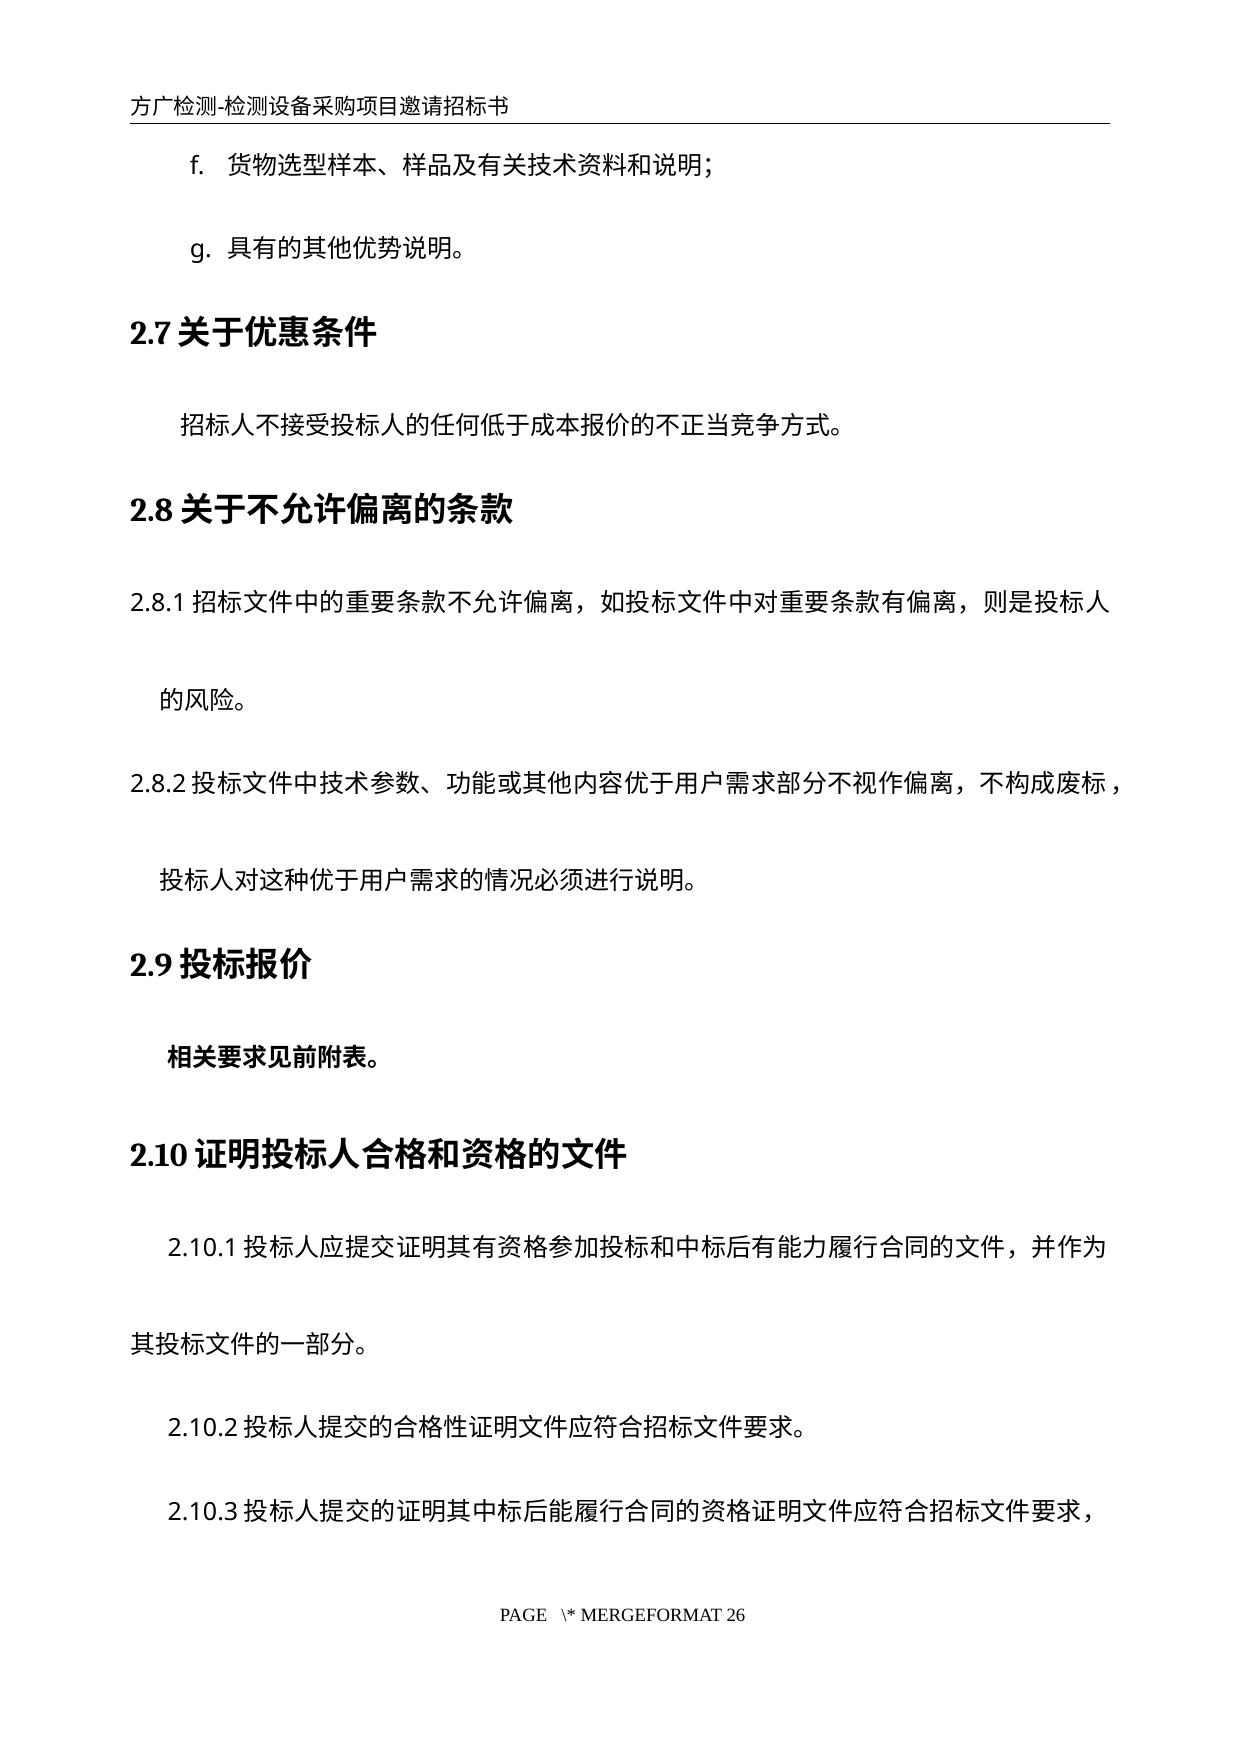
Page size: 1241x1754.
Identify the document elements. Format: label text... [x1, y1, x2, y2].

text 2.10.2投标人提交的合格性证明文件应符合招标文件要求。 [130, 1393, 1110, 1458]
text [130, 1477, 1110, 1542]
text 2.8.1招标文件中的重要条款不允许偏离，如投标文件中对重要条款有偏离，则是投标人的风险。 [130, 568, 1110, 731]
subtitle 2.10证明投标人合格和资格的文件 [130, 1119, 1110, 1184]
subtitle 2.8关于不允许偏离的条款 [130, 474, 1110, 539]
text 2.8.2投标文件中技术参数、功能或其他内容优于用户需求部分不视作偏离，不构成废标，投标人对这种优于用户需求的情况必须进行说明。 [130, 749, 1110, 911]
subtitle 2.9投标报价 [130, 929, 1110, 994]
subtitle 2.7关于优惠条件 [130, 297, 1110, 362]
text 相关要求见前附表。 [130, 1023, 1110, 1088]
list 具有的其他优势说明。 [189, 214, 1110, 279]
text 2.10.1投标人应提交证明其有资格参加投标和中标后有能力履行合同的文件，并作为其投标文件的一部分。 [130, 1213, 1110, 1375]
list 货物选型样本、样品及有关技术资料和说明； [189, 131, 1110, 196]
text 招标人不接受投标人的任何低于成本报价的不正当竞争方式。 [130, 391, 1110, 456]
